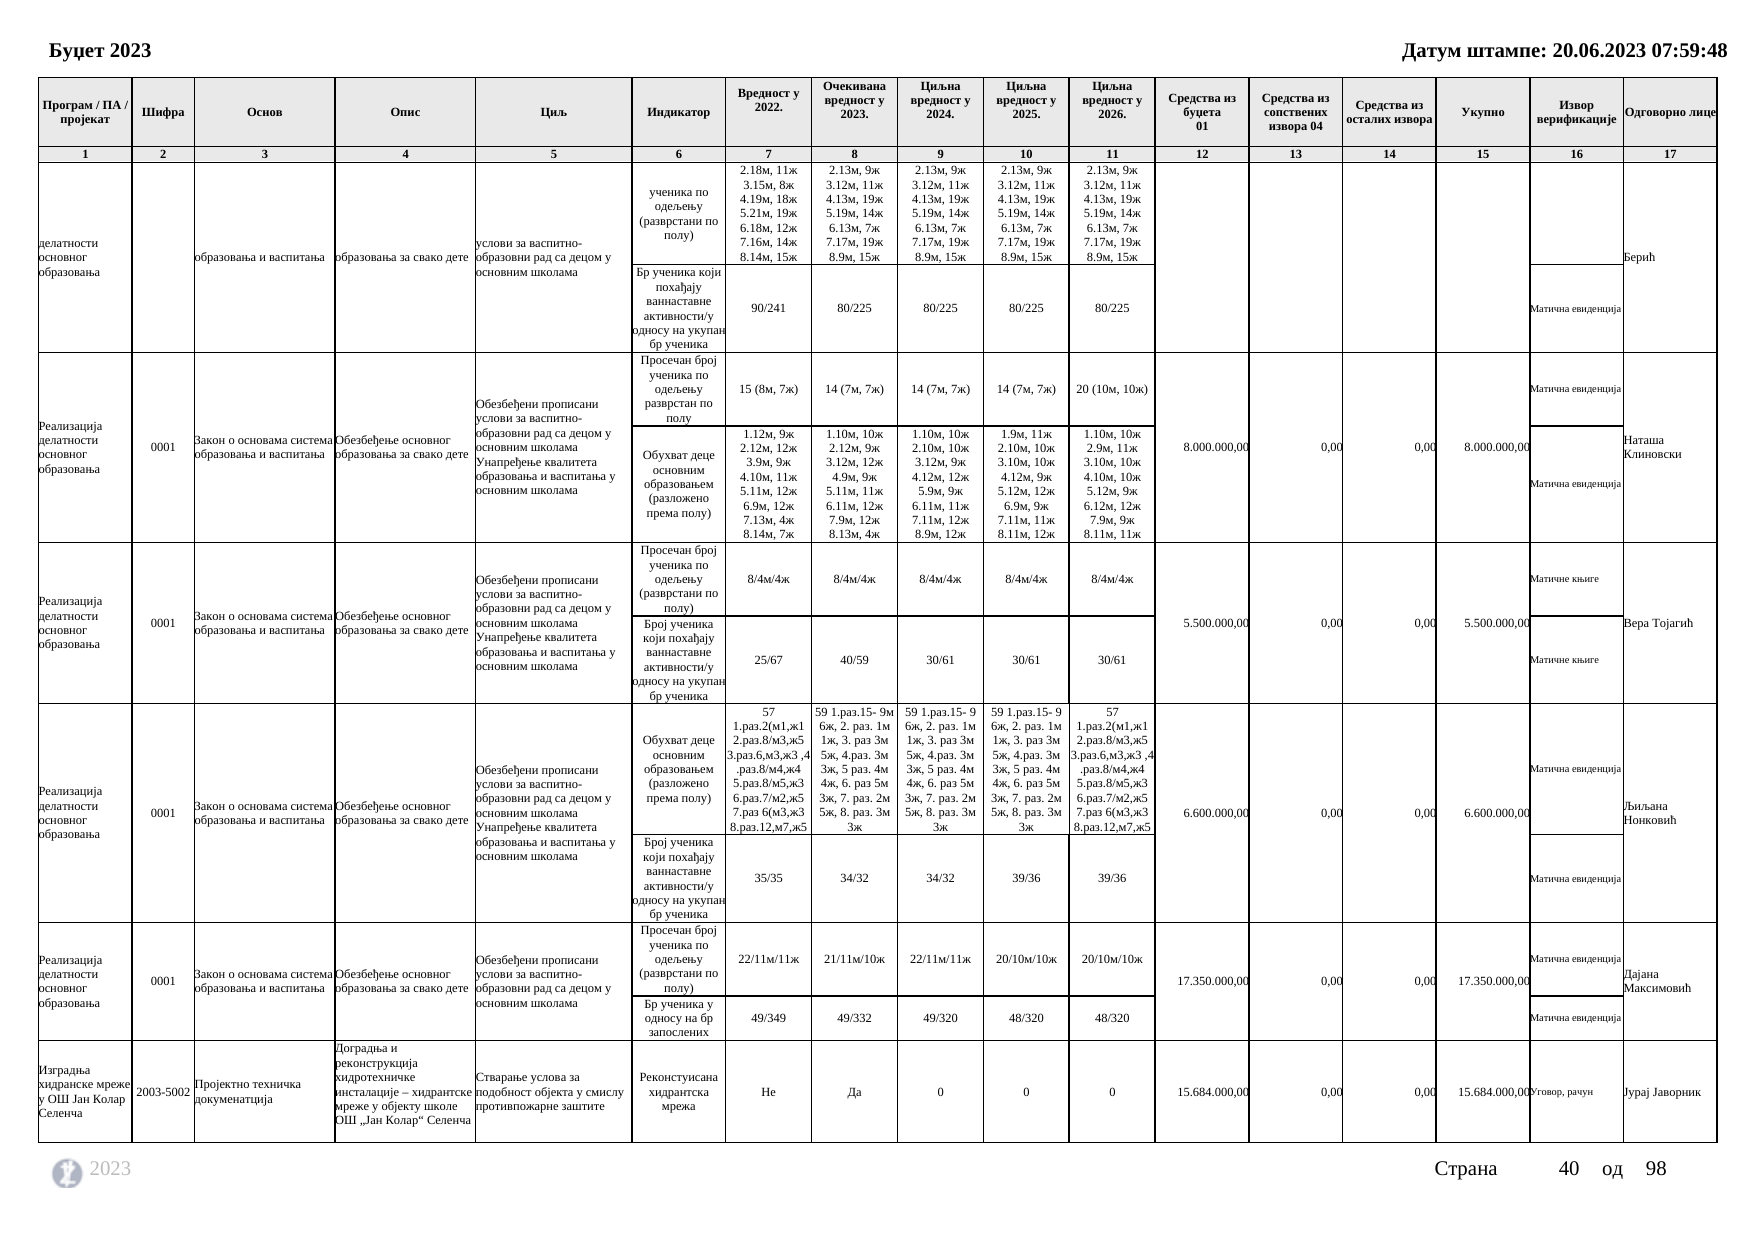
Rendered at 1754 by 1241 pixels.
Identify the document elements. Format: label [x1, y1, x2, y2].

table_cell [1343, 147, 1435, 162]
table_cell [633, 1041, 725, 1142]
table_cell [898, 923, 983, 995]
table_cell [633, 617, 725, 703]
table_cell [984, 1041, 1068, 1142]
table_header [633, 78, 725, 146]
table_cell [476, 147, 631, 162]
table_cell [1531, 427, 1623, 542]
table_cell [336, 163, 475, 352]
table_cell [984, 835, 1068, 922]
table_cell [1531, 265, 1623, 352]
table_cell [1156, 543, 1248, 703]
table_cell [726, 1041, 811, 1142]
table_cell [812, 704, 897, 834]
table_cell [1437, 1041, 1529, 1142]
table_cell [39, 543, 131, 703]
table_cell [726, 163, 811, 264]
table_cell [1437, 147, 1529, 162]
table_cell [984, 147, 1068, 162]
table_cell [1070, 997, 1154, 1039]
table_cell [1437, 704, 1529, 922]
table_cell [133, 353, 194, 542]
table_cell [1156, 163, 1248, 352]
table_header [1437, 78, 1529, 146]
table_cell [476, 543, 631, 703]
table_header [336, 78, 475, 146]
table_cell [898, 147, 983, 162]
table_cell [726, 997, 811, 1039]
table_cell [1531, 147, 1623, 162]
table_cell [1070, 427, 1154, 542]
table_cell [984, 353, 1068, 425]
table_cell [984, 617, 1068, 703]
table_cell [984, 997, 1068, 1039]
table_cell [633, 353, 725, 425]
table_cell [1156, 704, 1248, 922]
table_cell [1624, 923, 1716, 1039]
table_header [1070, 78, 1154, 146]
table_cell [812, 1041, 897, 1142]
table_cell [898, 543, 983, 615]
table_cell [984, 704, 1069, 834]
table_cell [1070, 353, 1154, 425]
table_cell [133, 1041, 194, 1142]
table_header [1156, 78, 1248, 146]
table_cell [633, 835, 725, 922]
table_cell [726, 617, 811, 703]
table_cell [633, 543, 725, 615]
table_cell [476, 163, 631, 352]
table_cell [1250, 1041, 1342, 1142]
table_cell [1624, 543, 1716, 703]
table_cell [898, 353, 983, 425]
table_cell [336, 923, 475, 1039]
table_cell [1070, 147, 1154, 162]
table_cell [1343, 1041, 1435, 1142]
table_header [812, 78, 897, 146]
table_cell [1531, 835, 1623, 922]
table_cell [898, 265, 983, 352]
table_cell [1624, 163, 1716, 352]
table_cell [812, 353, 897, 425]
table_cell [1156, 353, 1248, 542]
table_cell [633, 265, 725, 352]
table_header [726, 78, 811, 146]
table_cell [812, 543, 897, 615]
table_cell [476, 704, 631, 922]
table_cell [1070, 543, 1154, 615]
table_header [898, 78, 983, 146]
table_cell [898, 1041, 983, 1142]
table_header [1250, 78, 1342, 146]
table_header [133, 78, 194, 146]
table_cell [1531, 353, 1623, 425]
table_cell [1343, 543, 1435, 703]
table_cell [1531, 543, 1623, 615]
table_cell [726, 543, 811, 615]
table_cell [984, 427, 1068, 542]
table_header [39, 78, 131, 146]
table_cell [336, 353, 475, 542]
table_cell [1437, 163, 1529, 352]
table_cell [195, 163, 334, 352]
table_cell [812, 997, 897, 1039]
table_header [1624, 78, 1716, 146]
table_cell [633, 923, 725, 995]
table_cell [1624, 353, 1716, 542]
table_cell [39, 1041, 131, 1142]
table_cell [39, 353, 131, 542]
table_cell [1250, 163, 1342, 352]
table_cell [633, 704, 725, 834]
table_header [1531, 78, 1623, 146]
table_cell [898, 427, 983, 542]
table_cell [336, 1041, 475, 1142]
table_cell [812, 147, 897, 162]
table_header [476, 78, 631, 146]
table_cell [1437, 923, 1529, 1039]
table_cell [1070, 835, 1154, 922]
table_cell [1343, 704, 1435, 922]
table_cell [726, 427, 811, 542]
picture [48, 1155, 87, 1188]
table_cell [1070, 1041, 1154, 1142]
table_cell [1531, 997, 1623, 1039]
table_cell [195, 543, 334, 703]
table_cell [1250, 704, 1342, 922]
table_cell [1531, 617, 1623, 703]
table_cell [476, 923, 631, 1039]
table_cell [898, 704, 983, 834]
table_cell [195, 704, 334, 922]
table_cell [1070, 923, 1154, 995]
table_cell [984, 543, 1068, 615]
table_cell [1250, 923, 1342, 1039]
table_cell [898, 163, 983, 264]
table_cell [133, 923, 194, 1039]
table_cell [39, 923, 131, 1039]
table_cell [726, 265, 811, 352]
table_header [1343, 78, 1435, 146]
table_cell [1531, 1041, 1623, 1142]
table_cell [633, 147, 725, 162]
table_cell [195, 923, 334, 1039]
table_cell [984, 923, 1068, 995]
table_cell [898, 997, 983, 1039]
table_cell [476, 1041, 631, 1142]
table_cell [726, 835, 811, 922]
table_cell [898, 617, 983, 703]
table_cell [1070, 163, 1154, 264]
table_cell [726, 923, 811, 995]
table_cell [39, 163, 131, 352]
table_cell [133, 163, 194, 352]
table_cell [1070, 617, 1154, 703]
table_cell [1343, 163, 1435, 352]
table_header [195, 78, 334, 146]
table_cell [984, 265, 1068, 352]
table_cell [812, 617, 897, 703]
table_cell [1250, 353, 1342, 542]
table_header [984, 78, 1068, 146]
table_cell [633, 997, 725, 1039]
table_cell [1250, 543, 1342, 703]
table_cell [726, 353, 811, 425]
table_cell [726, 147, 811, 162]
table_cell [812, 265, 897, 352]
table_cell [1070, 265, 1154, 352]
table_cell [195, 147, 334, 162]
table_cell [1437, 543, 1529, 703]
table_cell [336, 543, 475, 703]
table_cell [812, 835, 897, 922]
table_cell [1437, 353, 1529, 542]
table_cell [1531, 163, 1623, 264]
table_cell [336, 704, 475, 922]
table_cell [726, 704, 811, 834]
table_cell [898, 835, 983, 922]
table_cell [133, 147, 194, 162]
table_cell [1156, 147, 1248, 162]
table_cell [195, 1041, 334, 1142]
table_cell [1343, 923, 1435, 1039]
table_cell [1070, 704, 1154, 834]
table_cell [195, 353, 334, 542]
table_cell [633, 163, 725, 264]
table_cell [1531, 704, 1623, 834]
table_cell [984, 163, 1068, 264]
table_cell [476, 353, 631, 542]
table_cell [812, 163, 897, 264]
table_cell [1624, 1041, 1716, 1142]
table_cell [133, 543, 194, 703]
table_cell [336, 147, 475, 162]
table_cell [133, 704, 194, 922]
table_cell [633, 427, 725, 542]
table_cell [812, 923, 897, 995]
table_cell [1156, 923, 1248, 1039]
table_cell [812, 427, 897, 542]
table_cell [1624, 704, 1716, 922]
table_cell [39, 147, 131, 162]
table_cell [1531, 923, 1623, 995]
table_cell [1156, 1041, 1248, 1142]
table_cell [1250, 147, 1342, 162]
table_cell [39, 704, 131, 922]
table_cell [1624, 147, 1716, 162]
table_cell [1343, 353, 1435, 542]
